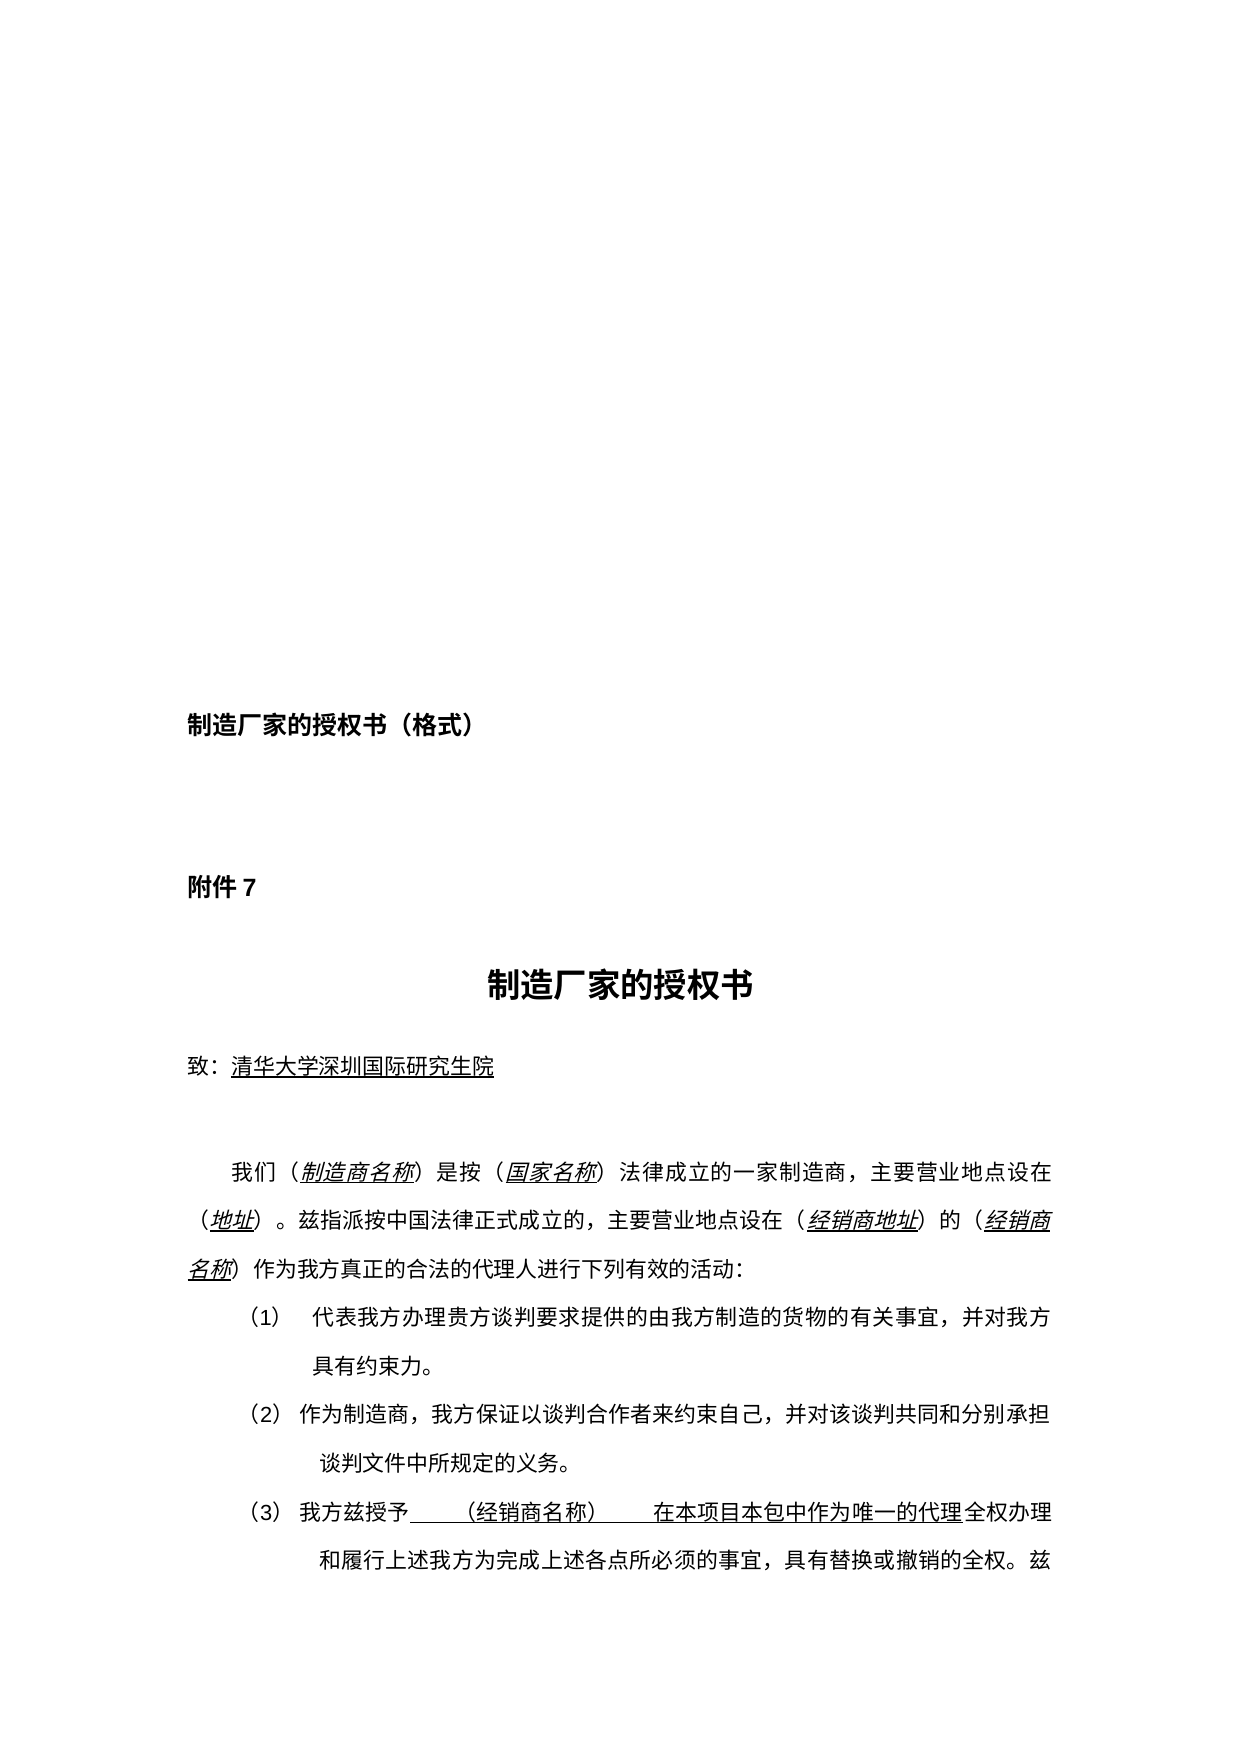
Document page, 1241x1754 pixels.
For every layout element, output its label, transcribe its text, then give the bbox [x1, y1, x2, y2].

text （2） 作为制造商，我方保证以谈判合作者来约束自己，并对该谈判共同和分别承担谈判文件中所规定的义务。 [238, 1397, 1053, 1478]
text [238, 1494, 1053, 1575]
text 致：清华大学深圳国际研究生院 [187, 1048, 1053, 1081]
list 代表我方办理贵方谈判要求提供的由我方制造的货物的有关事宜，并对我方具有约束力。 [237, 1300, 1053, 1381]
text 附件7 [187, 853, 1053, 918]
text 制造厂家的授权书 [187, 951, 1053, 1016]
text 我们（制造商名称）是按（国家名称）法律成立的一家制造商，主要营业地点设在（地址）。兹指派按中国法律正式成立的，主要营业地点设在（经销商地址）的（经销商名称）作为我方真正的合法的代理人进行下列有效的活动： [187, 1154, 1053, 1284]
text 制造厂家的授权书（格式） [187, 691, 1053, 756]
